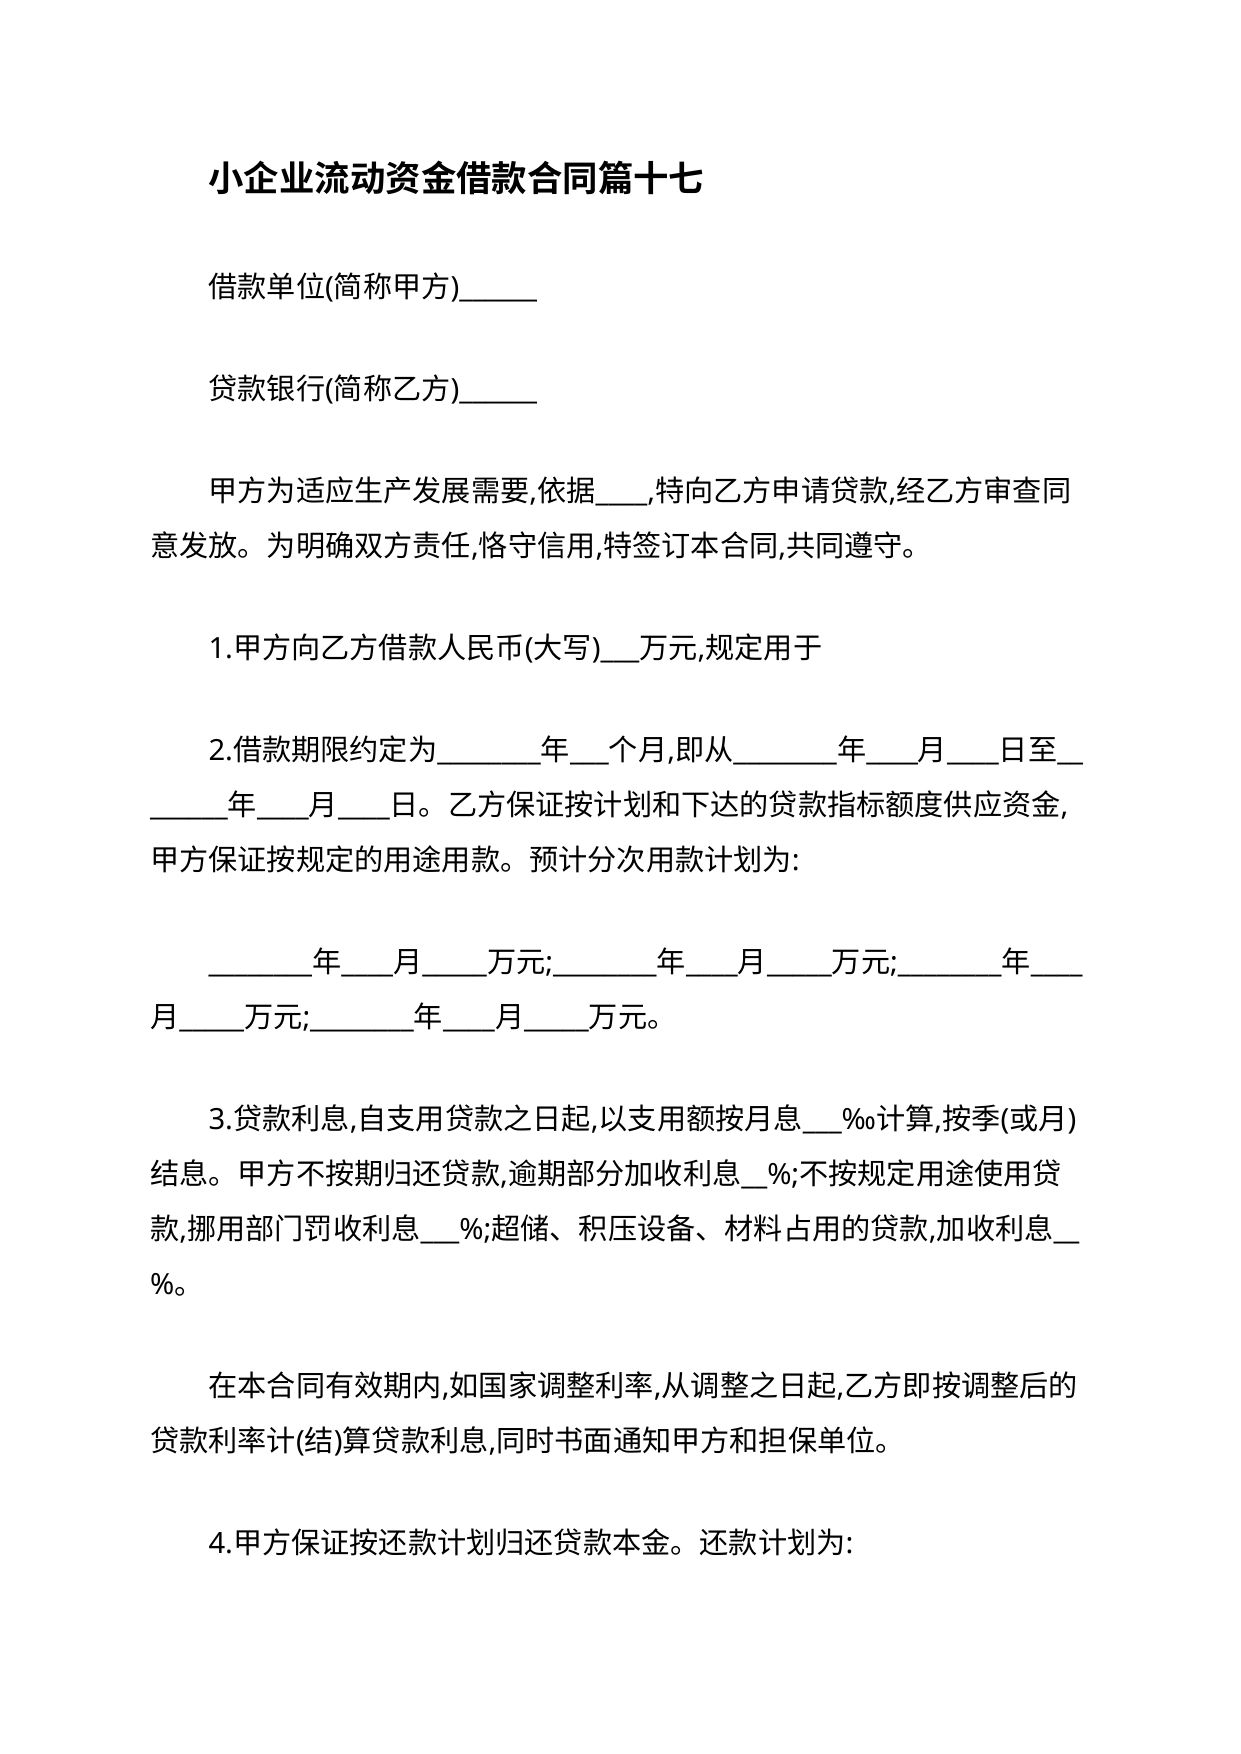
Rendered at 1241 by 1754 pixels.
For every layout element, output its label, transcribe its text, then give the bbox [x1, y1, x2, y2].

text 借款单位(简称甲方)______ [150, 263, 1090, 306]
text 在本合同有效期内,如国家调整利率,从调整之日起,乙方即按调整后的贷款利率计(结)算贷款利息,同时书面通知甲方和担保单位。 [150, 1362, 1090, 1460]
text ________年____月_____万元;________年____月_____万元;________年____月_____万元;________年____月_____万元。 [150, 938, 1090, 1036]
text 3.贷款利息,自支用贷款之日起,以支用额按月息___‰计算,按季(或月)结息。甲方不按期归还贷款,逾期部分加收利息__%;不按规定用途使用贷款,挪用部门罚收利息___%;超储、积压设备、材料占用的贷款,加收利息__%。 [150, 1095, 1090, 1303]
text 2.借款期限约定为________年___个月,即从________年____月____日至________年____月____日。乙方保证按计划和下达的贷款指标额度供应资金,甲方保证按规定的用途用款。预计分次用款计划为: [150, 726, 1090, 879]
text 甲方为适应生产发展需要,依据____,特向乙方申请贷款,经乙方审查同意发放。为明确双方责任,恪守信用,特签订本合同,共同遵守。 [150, 467, 1090, 565]
text 1.甲方向乙方借款人民币(大写)___万元,规定用于 [150, 624, 1090, 667]
text 贷款银行(简称乙方)______ [150, 365, 1090, 408]
text 4.甲方保证按还款计划归还贷款本金。还款计划为: [150, 1519, 1090, 1562]
text 小企业流动资金借款合同篇十七 [150, 150, 1090, 201]
